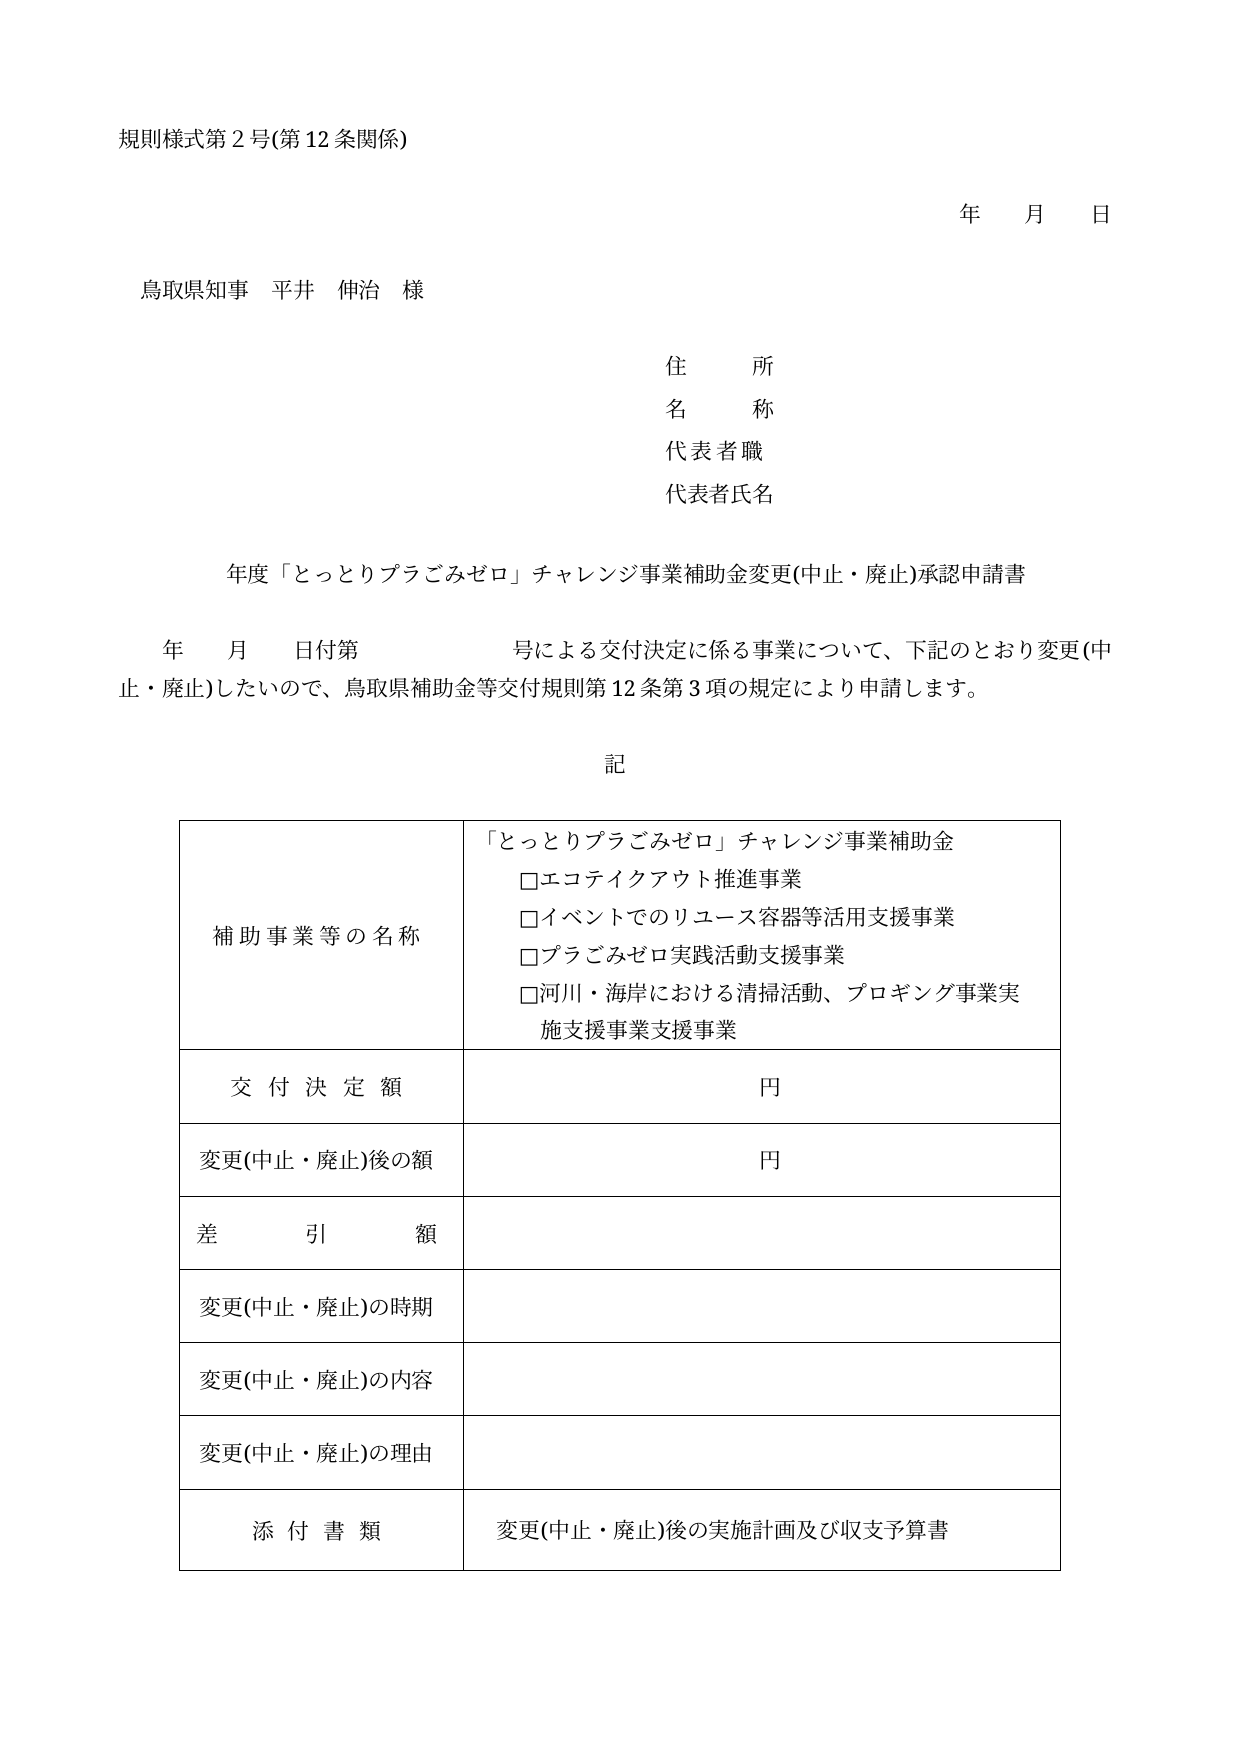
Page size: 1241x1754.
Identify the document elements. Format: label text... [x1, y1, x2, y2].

text 年度「とっとりプラごみゼロ」チャレンジ事業補助金変更(中止・廃止)承認申請書 [118, 554, 1112, 592]
text 年 月 日 [118, 194, 1112, 232]
table_cell 添付書類 [180, 1490, 463, 1570]
table_header 「とっとりプラごみゼロ」チャレンジ事業補助金 □エコテイクアウト推進事業 □イベントでのリユース容器等活用支援事業 □プラごみゼロ実践活動支援事業 □河川・海岸における清掃活動、プロギング事業実施支援事業支援事業 [464, 821, 1060, 1048]
table_cell 変更(中止・廃止)の理由 [180, 1416, 463, 1488]
table_cell 変更(中止・廃止)の時期 [180, 1270, 463, 1342]
table_cell 円 [464, 1124, 1060, 1196]
table_cell [464, 1416, 1060, 1488]
table_cell 変更(中止・廃止)後の実施計画及び収支予算書 [464, 1490, 1060, 1570]
text 鳥取県知事 平井 伸治 様 [118, 270, 1121, 308]
table_cell 交付決定額 [180, 1050, 463, 1122]
table_cell 円 [464, 1050, 1060, 1122]
text 記 [118, 744, 1112, 782]
text 規則様式第２号(第12条関係) [118, 119, 1112, 157]
table_cell [464, 1197, 1060, 1269]
table_cell 差 引 額 [180, 1197, 463, 1269]
table_cell [464, 1270, 1060, 1342]
text 代表者職 [118, 431, 1112, 469]
table_cell [464, 1343, 1060, 1415]
table_cell 変更(中止・廃止)後の額 [180, 1124, 463, 1196]
text 住 所 [118, 346, 1112, 384]
text 名 称 [118, 389, 1112, 427]
text 代表者氏名 [118, 474, 1112, 512]
table_header 補助事業等の名称 [180, 821, 463, 1048]
table_cell 変更(中止・廃止)の内容 [180, 1343, 463, 1415]
text 年 月 日付第 号による交付決定に係る事業について、下記のとおり変更(中止・廃止)したいので、鳥取県補助金等交付規則第12条第3項の規定により申請します。 [118, 630, 1112, 706]
